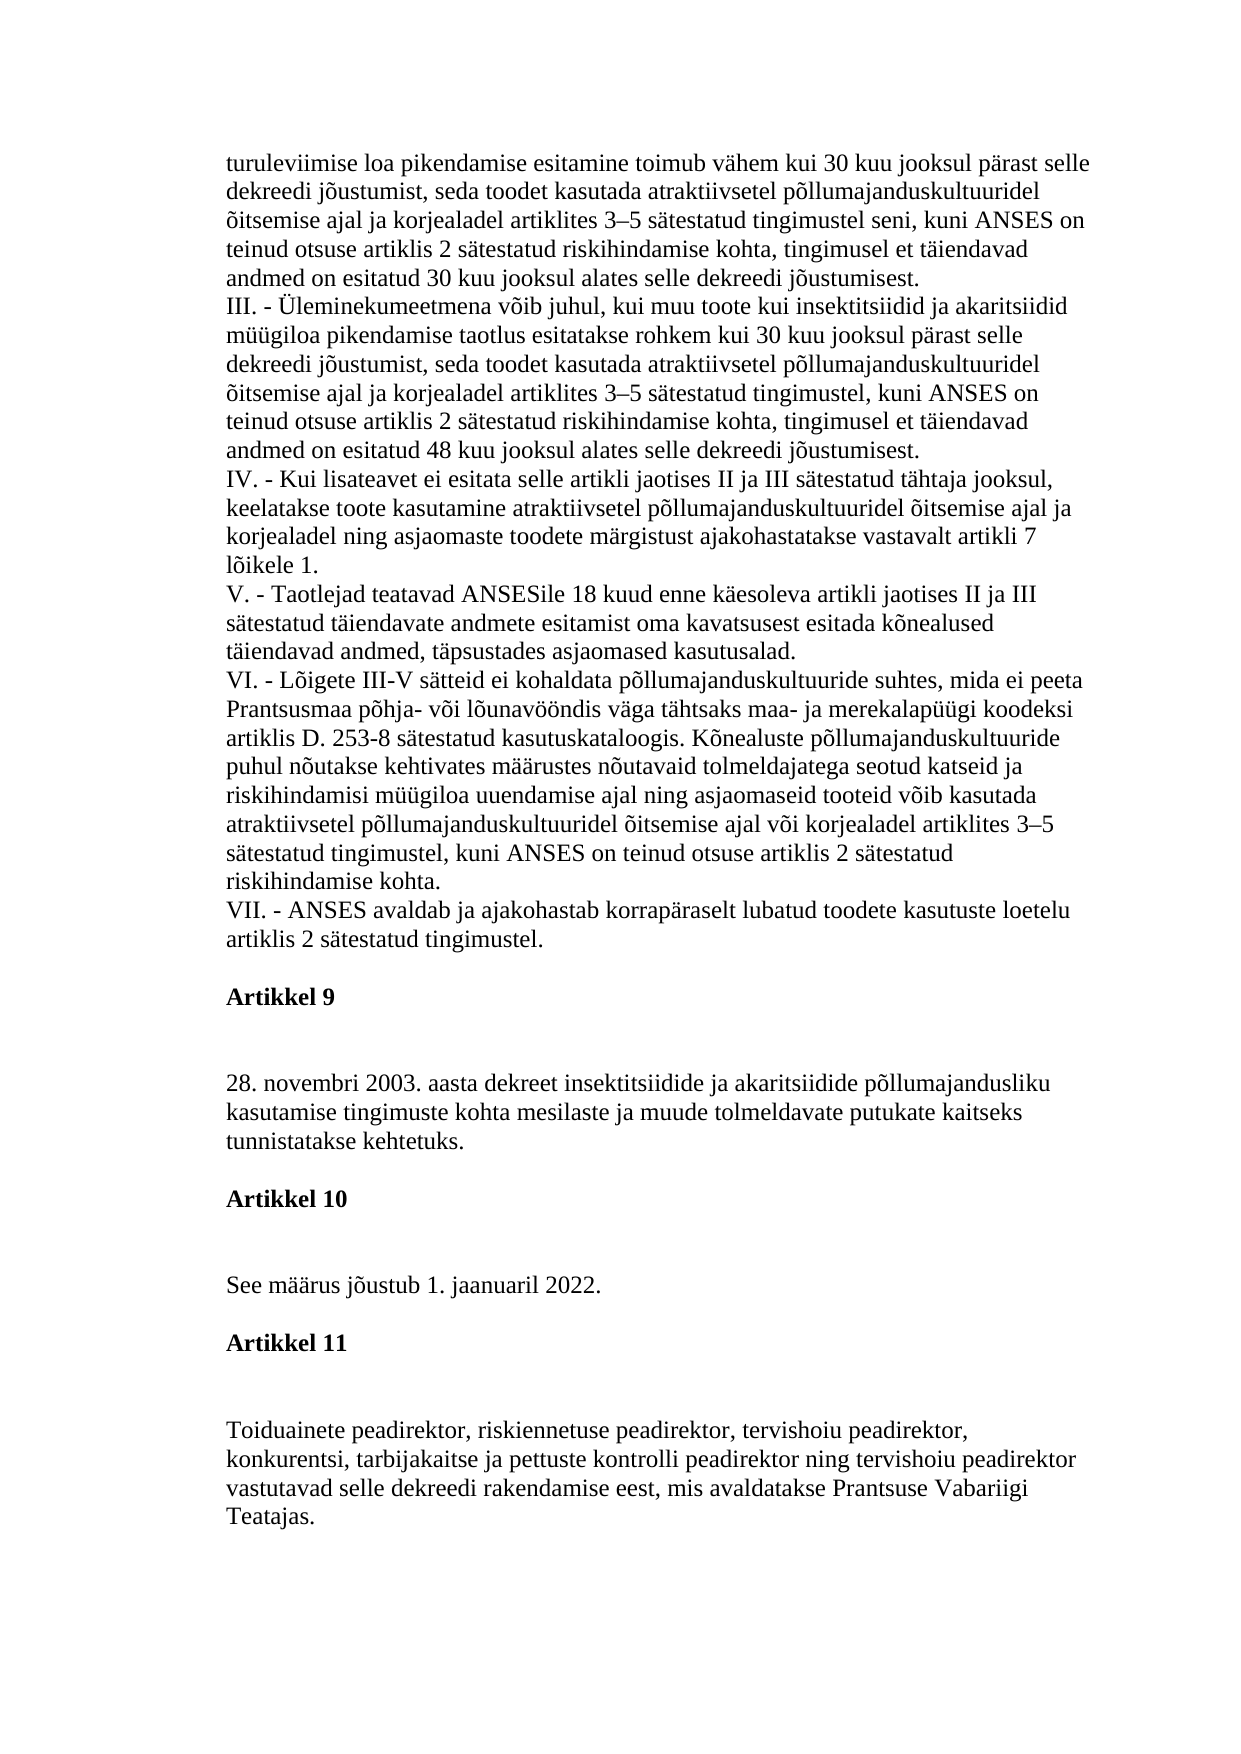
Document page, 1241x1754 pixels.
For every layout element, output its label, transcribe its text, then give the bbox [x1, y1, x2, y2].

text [226, 148, 1093, 953]
text Artikkel 10 [226, 1184, 1093, 1213]
text 28. novembri 2003. aasta dekreet insektitsiidide ja akaritsiidide põllumajandusliku kasutamise tingimuste kohta mesilaste ja muude tolmeldavate putukate kaitseks tunnistatakse kehtetuks. [226, 1040, 1093, 1155]
text See määrus jõustub 1. jaanuaril 2022. [226, 1242, 1093, 1299]
text Artikkel 9 [226, 982, 1093, 1011]
text Toiduainete peadirektor, riskiennetuse peadirektor, tervishoiu peadirektor, konkurentsi, tarbijakaitse ja pettuste kontrolli peadirektor ning tervishoiu peadirektor vastutavad selle dekreedi rakendamise eest, mis avaldatakse Prantsuse Vabariigi Teatajas. [226, 1386, 1093, 1530]
text Artikkel 11 [226, 1328, 1093, 1357]
